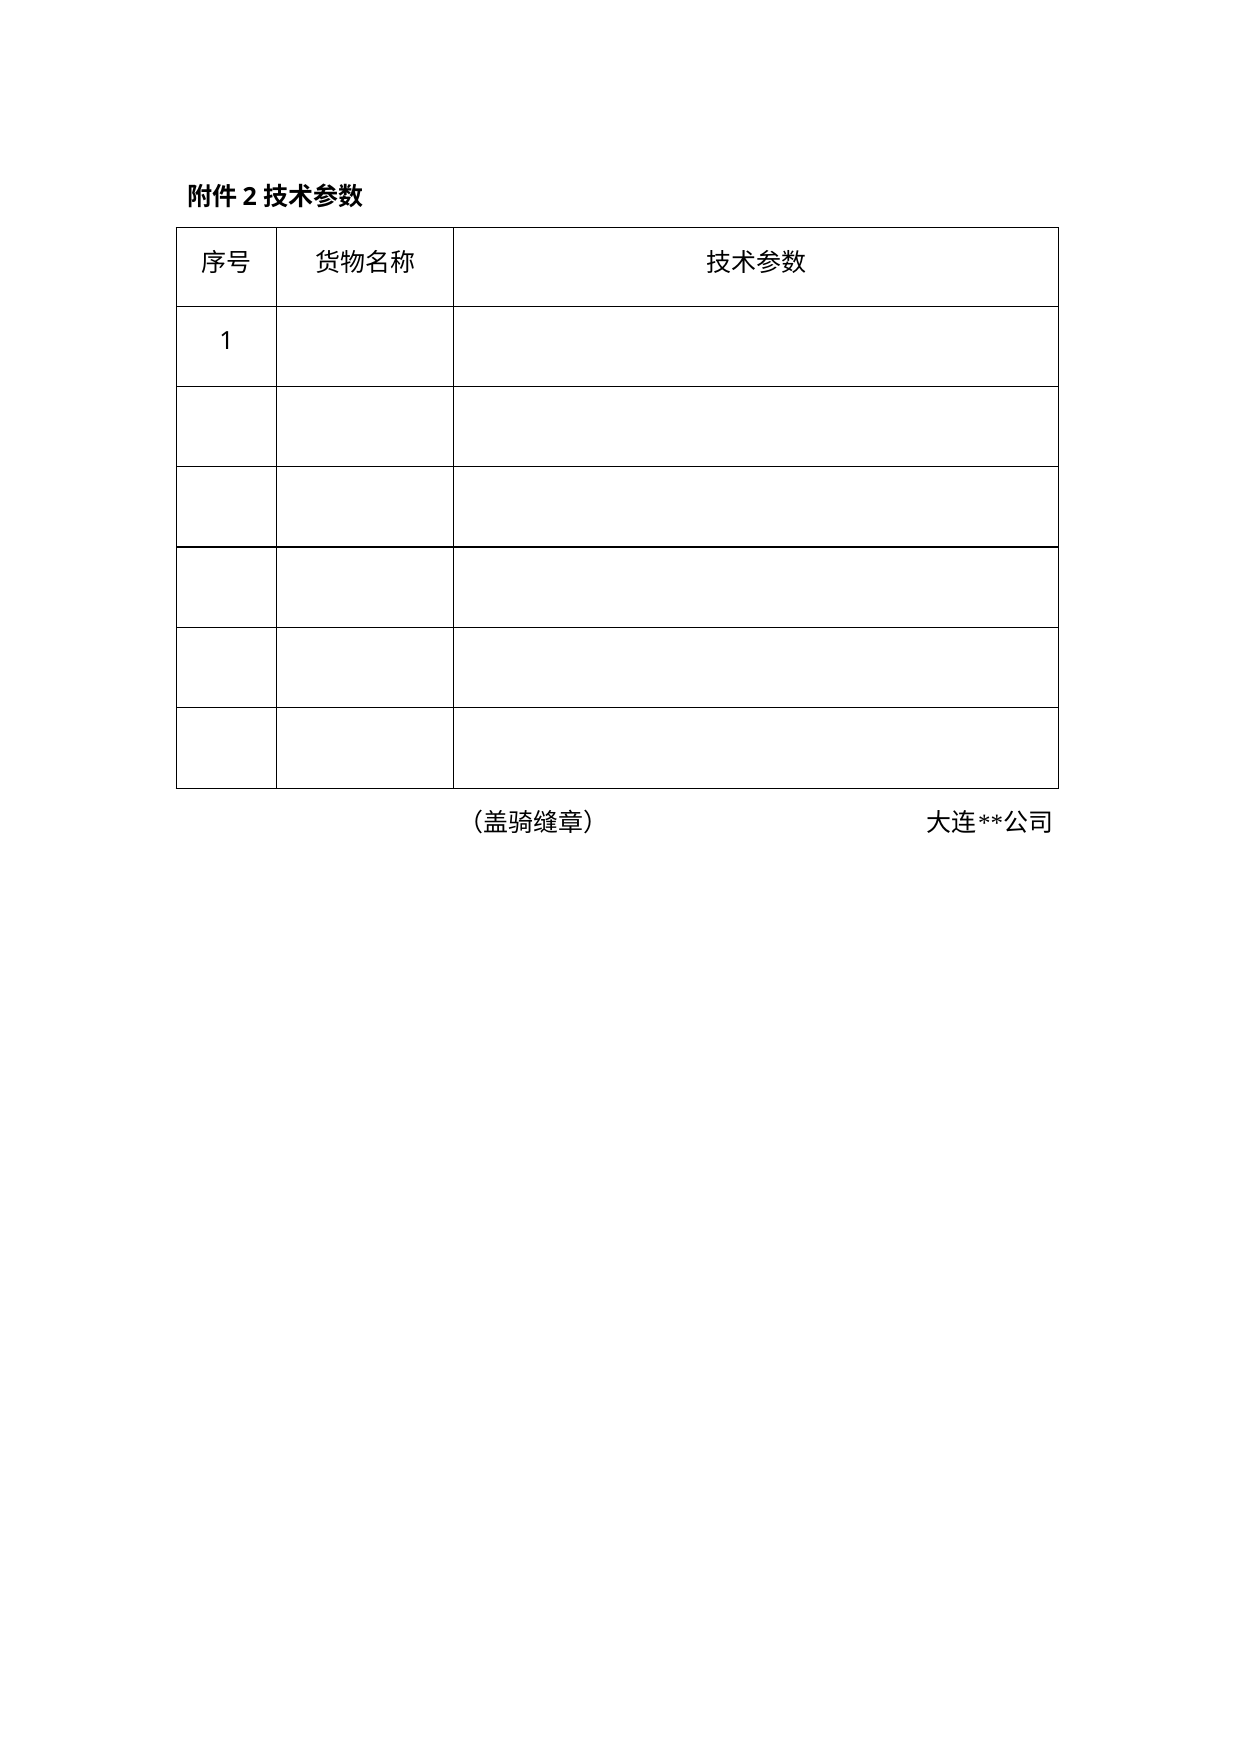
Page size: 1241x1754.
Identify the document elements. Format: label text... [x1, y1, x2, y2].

table_cell [454, 548, 1058, 627]
table_header 技术参数 [454, 228, 1058, 306]
table_cell [277, 548, 453, 627]
table_cell [454, 467, 1058, 546]
table_cell [277, 387, 453, 466]
table_header 序号 [177, 228, 276, 306]
table_cell [277, 708, 453, 787]
table_cell [454, 307, 1058, 386]
text （盖骑缝章） 大连**公司 [187, 789, 1053, 853]
table_cell 1 [177, 307, 276, 386]
table_cell [454, 628, 1058, 707]
table_cell [177, 628, 276, 707]
table_cell [177, 548, 276, 627]
text 附件2 技术参数 [187, 162, 1053, 227]
table_cell [277, 467, 453, 546]
table_cell [454, 387, 1058, 466]
table_cell [277, 307, 453, 386]
table_cell [454, 708, 1058, 787]
table_cell [277, 628, 453, 707]
table_cell [177, 387, 276, 466]
table_cell [177, 708, 276, 787]
table_header 货物名称 [277, 228, 453, 306]
table_cell [177, 467, 276, 546]
